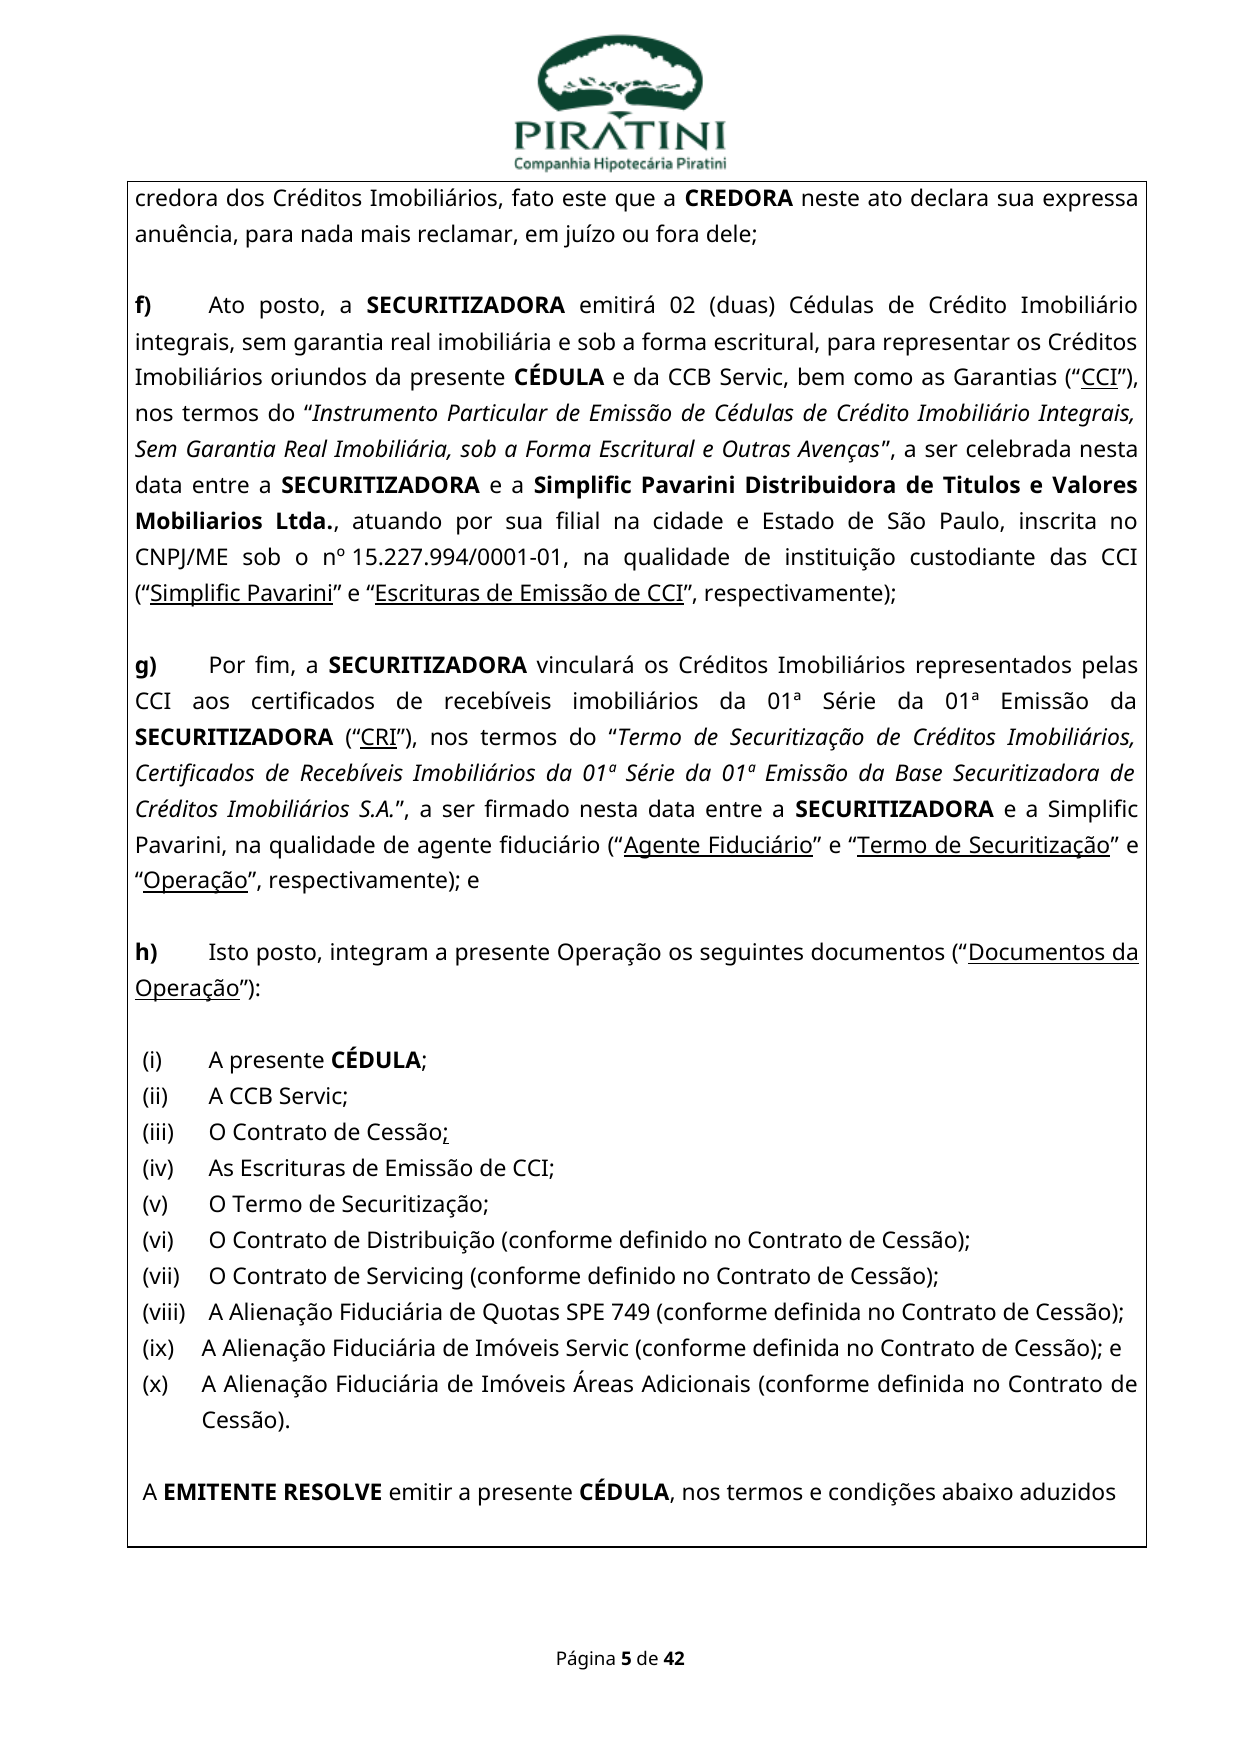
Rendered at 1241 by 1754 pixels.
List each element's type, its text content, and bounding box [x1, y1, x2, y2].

picture [514, 29, 727, 181]
